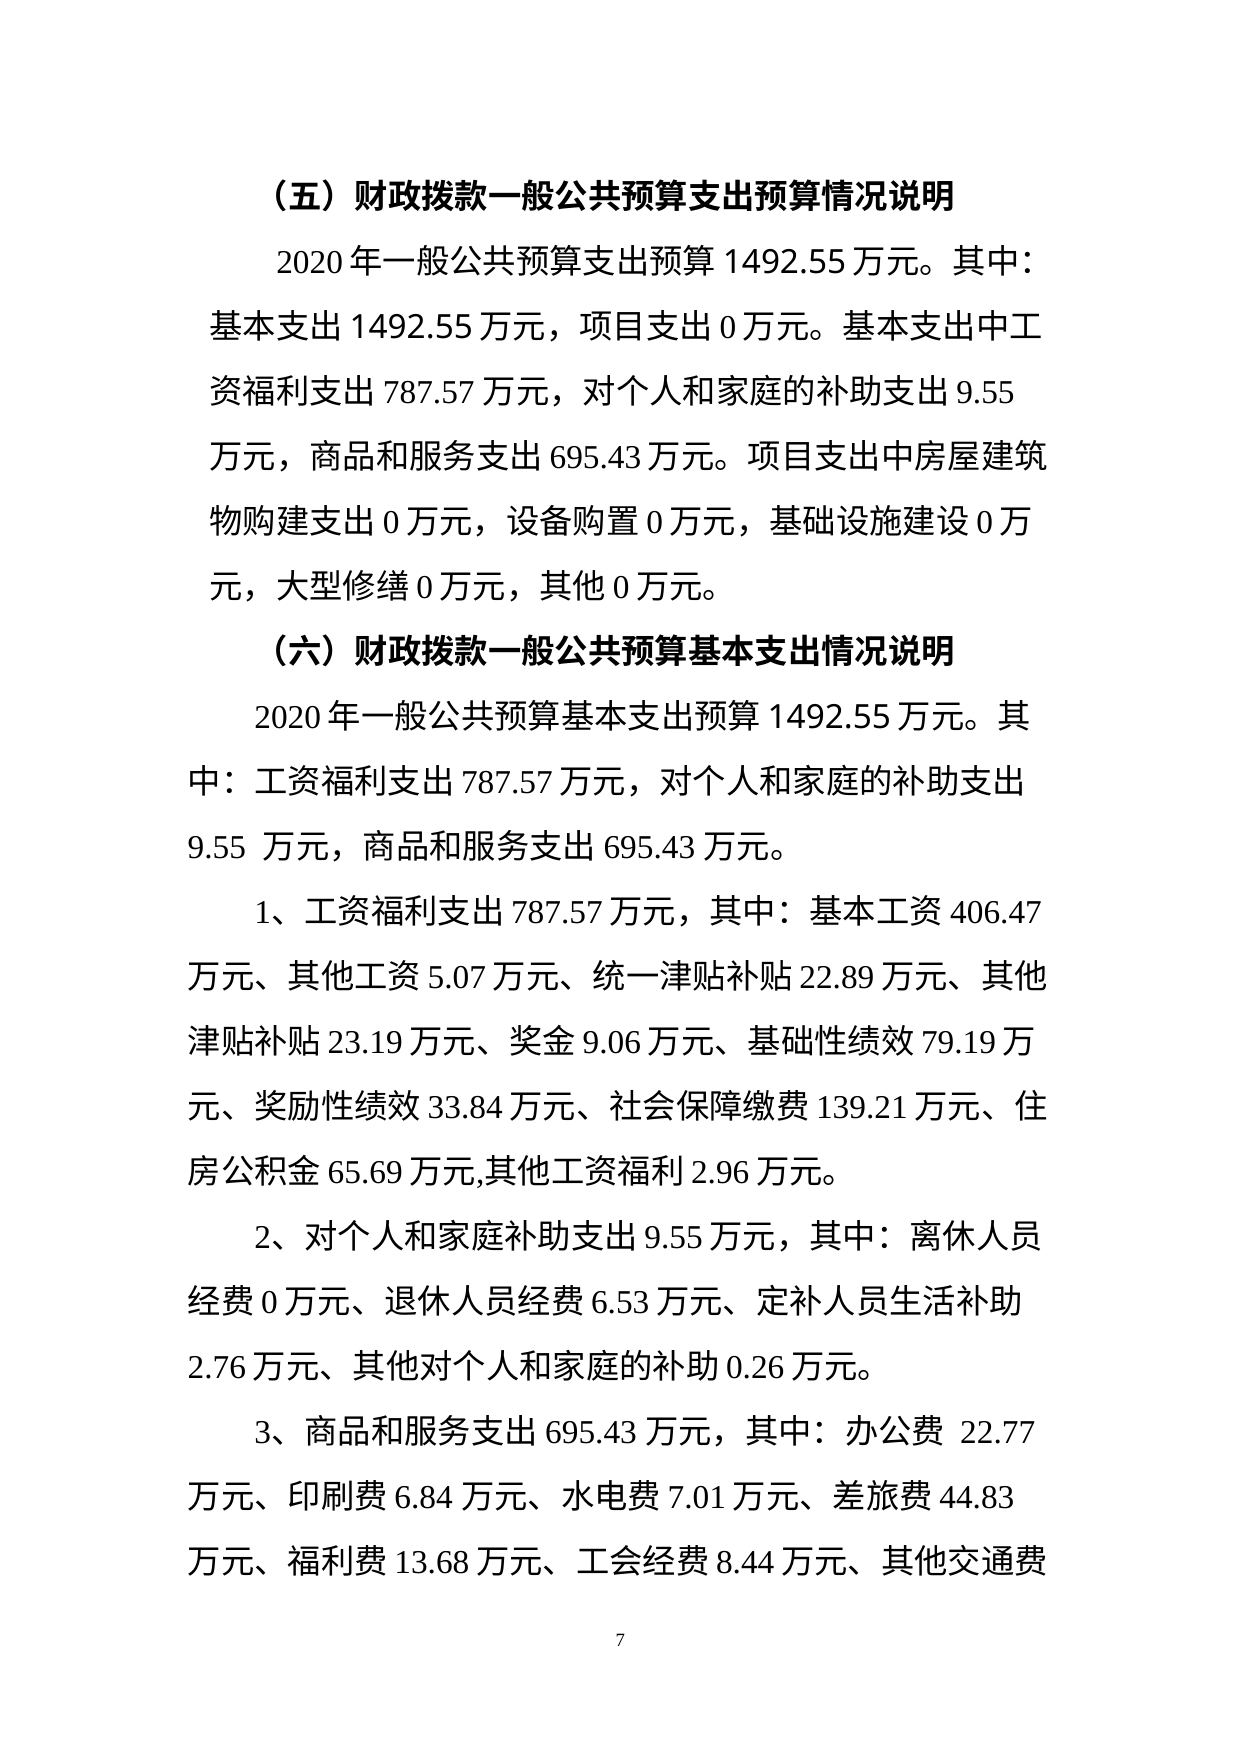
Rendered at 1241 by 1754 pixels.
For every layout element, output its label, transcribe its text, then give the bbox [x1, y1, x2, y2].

text 2020年一般公共预算基本支出预算1492.55万元。其中：工资福利支出787.57万元，对个人和家庭的补助支出 9.55 万元，商品和服务支出 695.43 万元。 [187, 682, 1053, 877]
text （五）财政拨款一般公共预算支出预算情况说明 [187, 162, 1053, 227]
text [187, 1397, 1053, 1592]
text 1、工资福利支出787.57万元，其中：基本工资 406.47万元、其他工资5.07万元、统一津贴补贴22.89万元、其他津贴补贴23.19万元、奖金9.06万元、基础性绩效79.19万元、奖励性绩效33.84万元、社会保障缴费139.21万元、住房公积金65.69万元,其他工资福利2.96万元。 [187, 877, 1053, 1202]
text 2、对个人和家庭补助支出9.55万元，其中：离休人员经费0万元、退休人员经费6.53万元、定补人员生活补助2.76万元、其他对个人和家庭的补助0.26万元。 [187, 1202, 1053, 1397]
text （六）财政拨款一般公共预算基本支出情况说明 [187, 617, 1053, 682]
text 2020年一般公共预算支出预算1492.55万元。其中：基本支出1492.55万元，项目支出0万元。基本支出中工资福利支出787.57 万元，对个人和家庭的补助支出9.55 万元，商品和服务支出695.43万元。项目支出中房屋建筑物购建支出0万元，设备购置0万元，基础设施建设0万元，大型修缮0万元，其他0万元。 [209, 227, 1053, 617]
